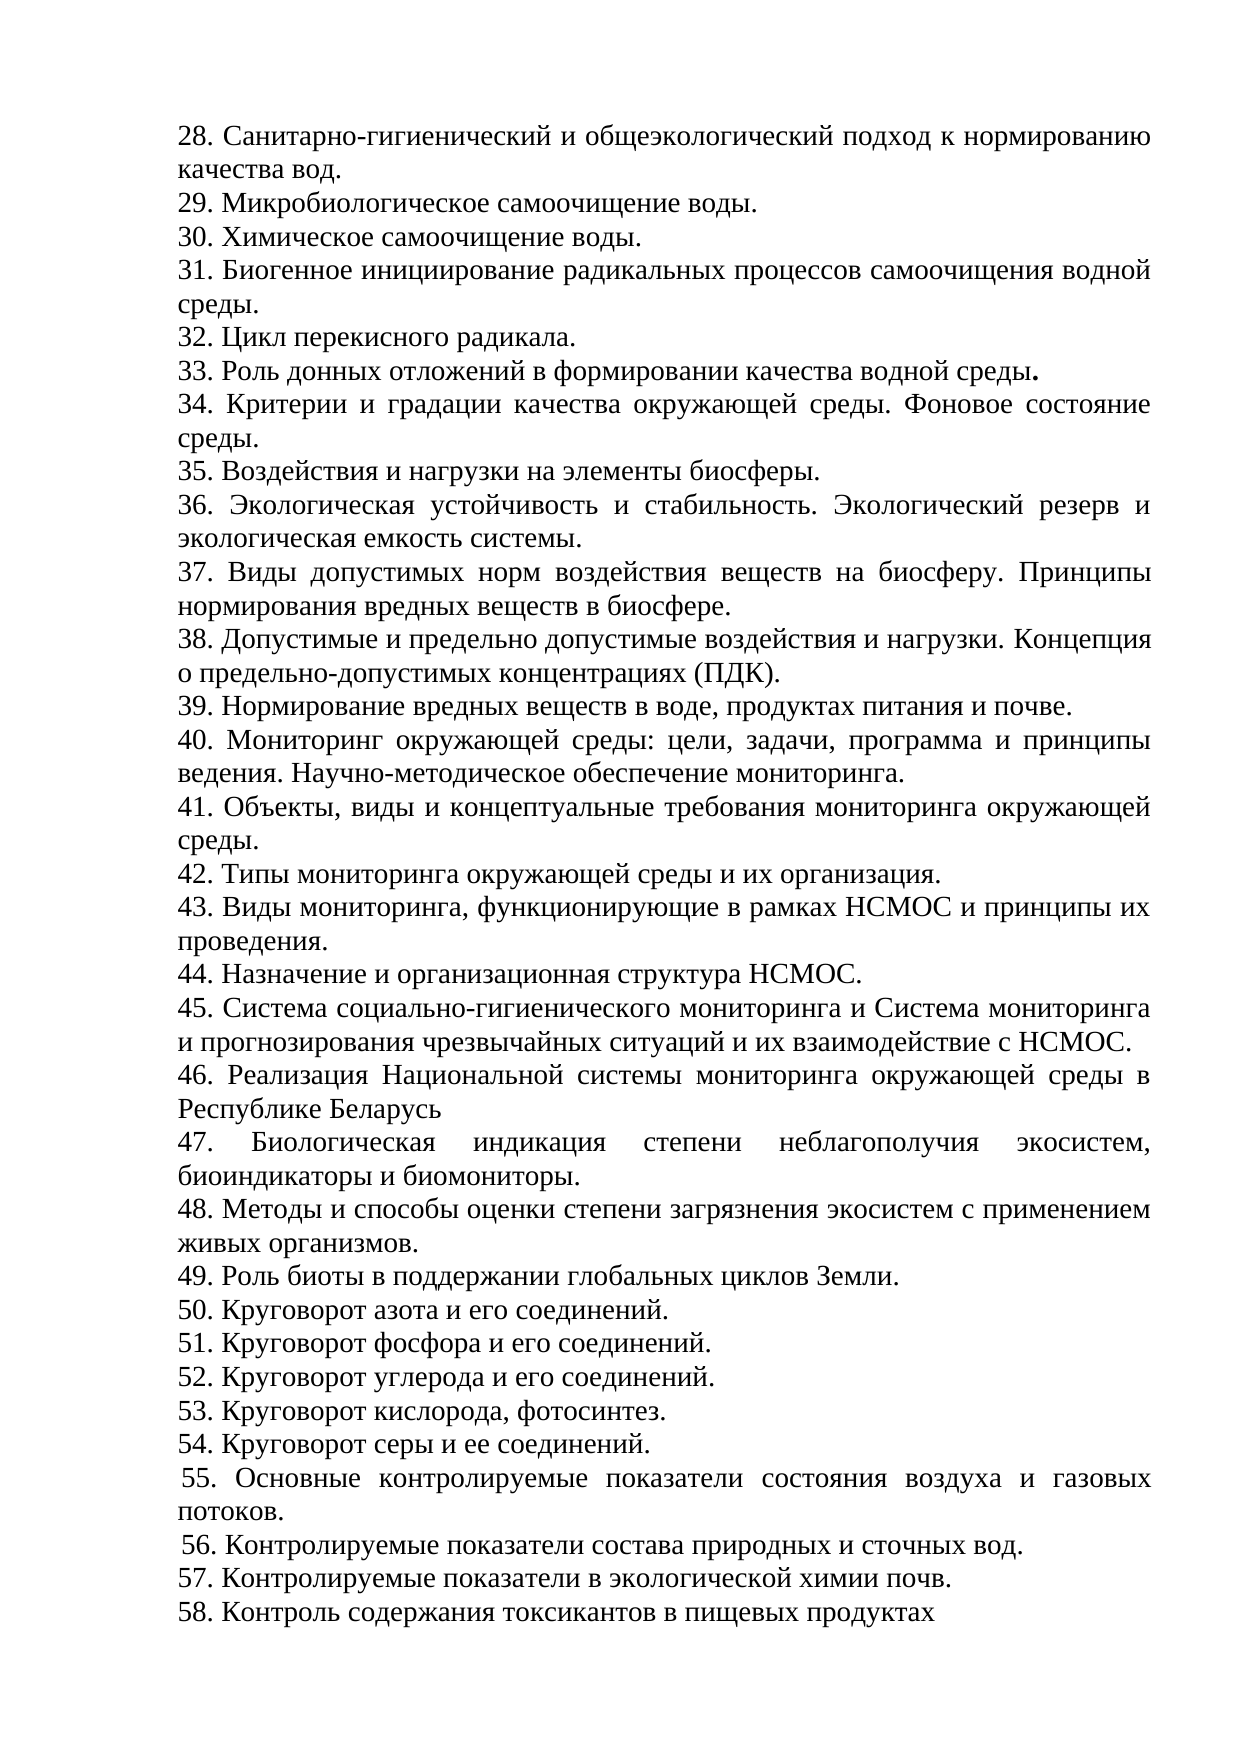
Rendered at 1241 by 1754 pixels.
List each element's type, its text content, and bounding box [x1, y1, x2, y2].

text 51. Круговорот фосфора и его соединений. [177, 1326, 1152, 1359]
text 39. Нормирование вредных веществ в воде, продуктах питания и почве. [177, 688, 1152, 722]
text 53. Круговорот кислорода, фотосинтез. [177, 1393, 1152, 1426]
text 52. Круговорот углерода и его соединений. [177, 1359, 1152, 1393]
text 50. Круговорот азота и его соединений. [177, 1292, 1152, 1326]
text 46. Реализация Национальной системы мониторинга окружающей среды в Республике Беларусь [177, 1057, 1152, 1124]
text 30. Химическое самоочищение воды. [177, 219, 1152, 252]
text 33. Роль донных отложений в формировании качества водной среды. [177, 353, 1152, 386]
text 28. Санитарно-гигиенический и общеэкологический подход к нормированию качества вод. [177, 118, 1152, 185]
text 41. Объекты, виды и концептуальные требования мониторинга окружающей среды. [177, 789, 1152, 856]
text 56. Контролируемые показатели состава природных и сточных вод. [177, 1527, 1152, 1560]
text 45. Система социально-гигиенического мониторинга и Система мониторинга и прогнозирования чрезвычайных ситуаций и их взаимодействие с НСМОС. [177, 990, 1152, 1057]
text 43. Виды мониторинга, функционирующие в рамках НСМОС и принципы их проведения. [177, 889, 1152, 957]
text 48. Методы и способы оценки степени загрязнения экосистем с применением живых организмов. [177, 1191, 1152, 1258]
text 57. Контролируемые показатели в экологической химии почв. [177, 1560, 1152, 1594]
text 35. Воздействия и нагрузки на элементы биосферы. [177, 453, 1152, 487]
text 58. Контроль содержания токсикантов в пищевых продуктах [177, 1594, 1152, 1627]
text 32. Цикл перекисного радикала. [177, 319, 1152, 353]
text 34. Критерии и градации качества окружающей среды. Фоновое состояние среды. [177, 386, 1152, 453]
text 40. Мониторинг окружающей среды: цели, задачи, программа и принципы ведения. Научно-методическое обеспечение мониторинга. [177, 722, 1152, 789]
text 38. Допустимые и предельно допустимые воздействия и нагрузки. Концепция о предельно-допустимых концентрациях (ПДК). [177, 621, 1152, 688]
text 54. Круговорот серы и ее соединений. [177, 1426, 1152, 1460]
text 29. Микробиологическое самоочищение воды. [177, 185, 1152, 219]
text 36. Экологическая устойчивость и стабильность. Экологический резерв и экологическая емкость системы. [177, 487, 1152, 554]
text 49. Роль биоты в поддержании глобальных циклов Земли. [177, 1258, 1152, 1292]
text 44. Назначение и организационная структура НСМОС. [177, 957, 1152, 990]
text 55. Основные контролируемые показатели состояния воздуха и газовых потоков. [177, 1460, 1152, 1527]
text 31. Биогенное инициирование радикальных процессов самоочищения водной среды. [177, 252, 1152, 319]
text 47. Биологическая индикация степени неблагополучия экосистем, биоиндикаторы и биомониторы. [177, 1124, 1152, 1191]
text 42. Типы мониторинга окружающей среды и их организация. [177, 856, 1152, 889]
text 37. Виды допустимых норм воздействия веществ на биосферу. Принципы нормирования вредных веществ в биосфере. [177, 554, 1152, 621]
